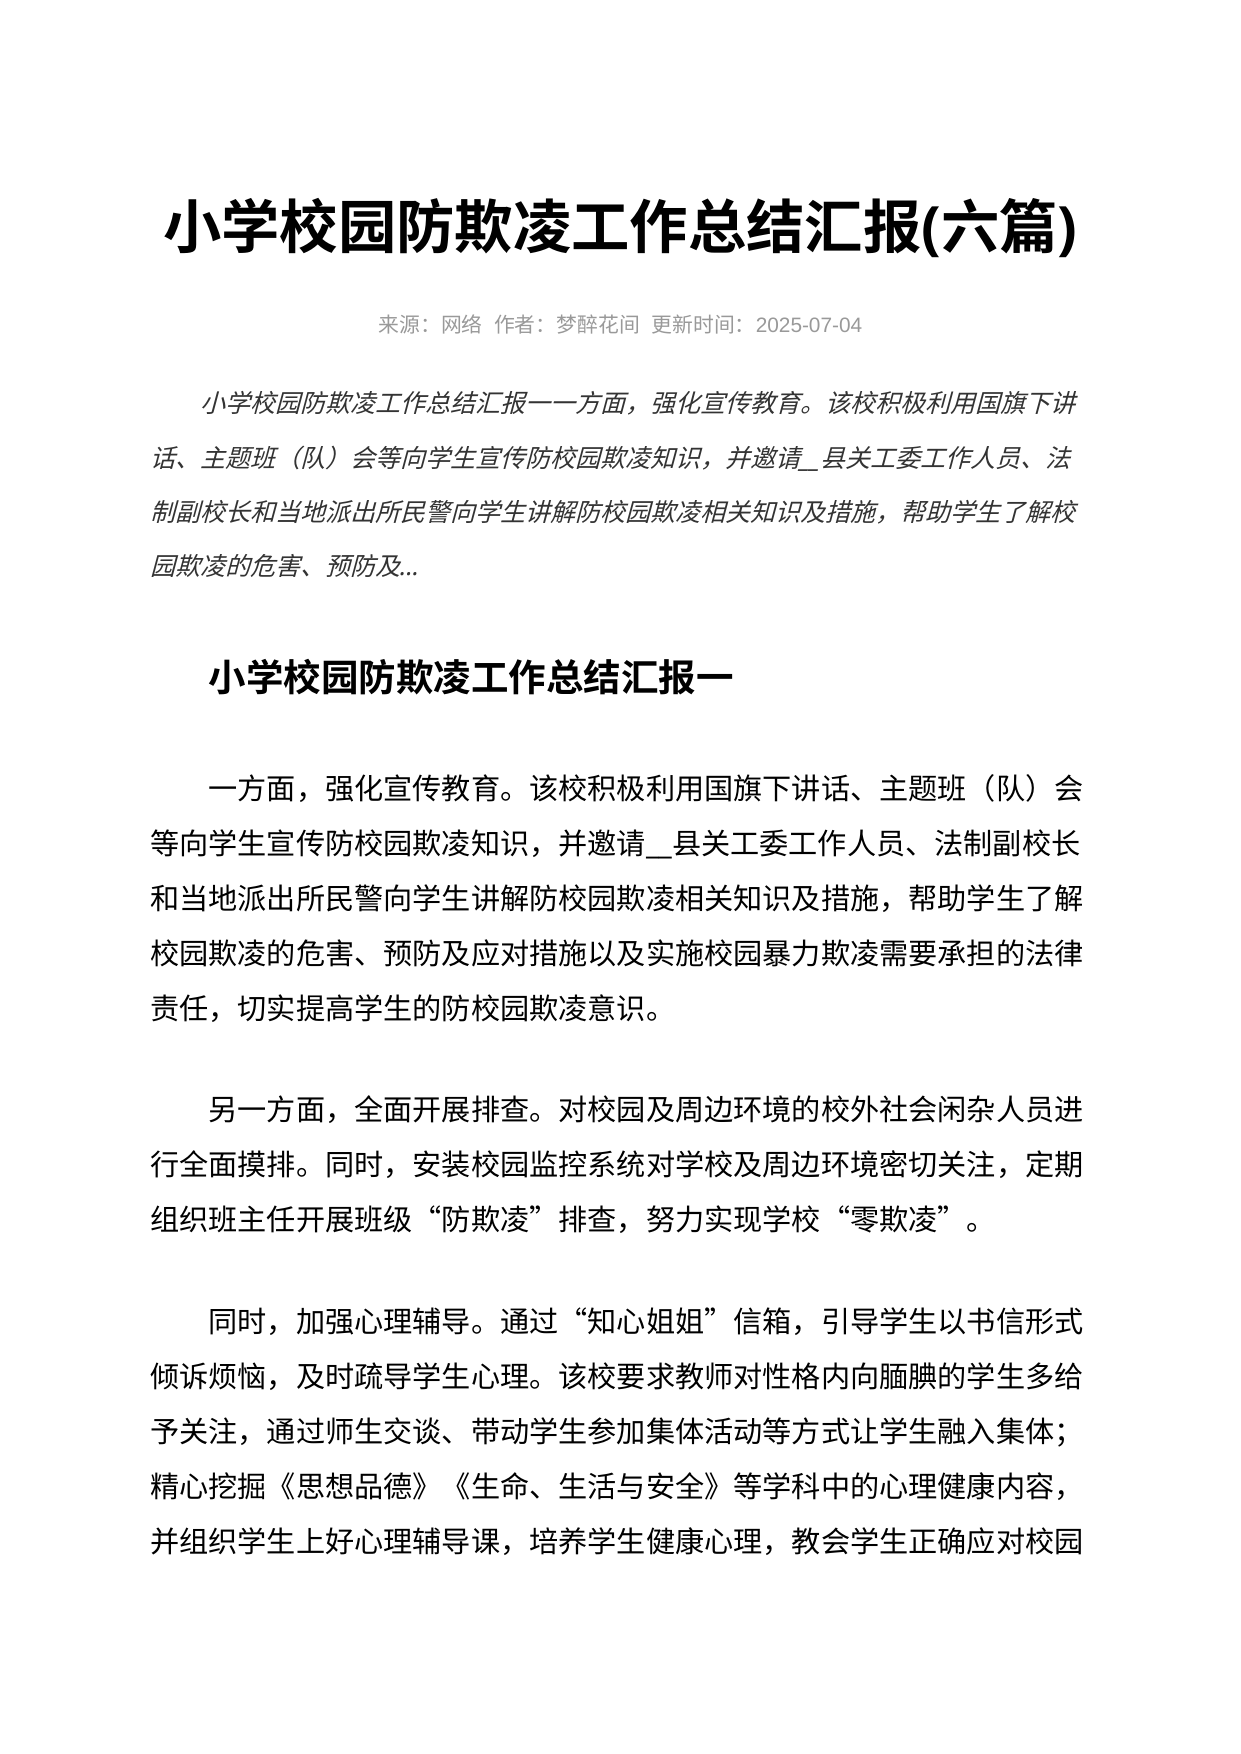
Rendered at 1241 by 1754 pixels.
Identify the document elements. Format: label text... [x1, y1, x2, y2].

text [150, 1298, 1090, 1560]
text 小学校园防欺凌工作总结汇报一 [150, 648, 1090, 702]
text 来源：网络 作者：梦醉花间 更新时间：2025-07-04 [150, 313, 1090, 337]
text 一方面，强化宣传教育。该校积极利用国旗下讲话、主题班（队）会等向学生宣传防校园欺凌知识，并邀请__县关工委工作人员、法制副校长和当地派出所民警向学生讲解防校园欺凌相关知识及措施，帮助学生了解校园欺凌的危害、预防及应对措施以及实施校园暴力欺凌需要承担的法律责任，切实提高学生的防校园欺凌意识。 [150, 766, 1090, 1027]
text 另一方面，全面开展排查。对校园及周边环境的校外社会闲杂人员进行全面摸排。同时，安装校园监控系统对学校及周边环境密切关注，定期组织班主任开展班级“防欺凌”排查，努力实现学校“零欺凌”。 [150, 1087, 1090, 1239]
text 小学校园防欺凌工作总结汇报一一方面，强化宣传教育。该校积极利用国旗下讲话、主题班（队）会等向学生宣传防校园欺凌知识，并邀请__县关工委工作人员、法制副校长和当地派出所民警向学生讲解防校园欺凌相关知识及措施，帮助学生了解校园欺凌的危害、预防及... [150, 384, 1090, 583]
subtitle 小学校园防欺凌工作总结汇报(六篇) [150, 181, 1090, 266]
